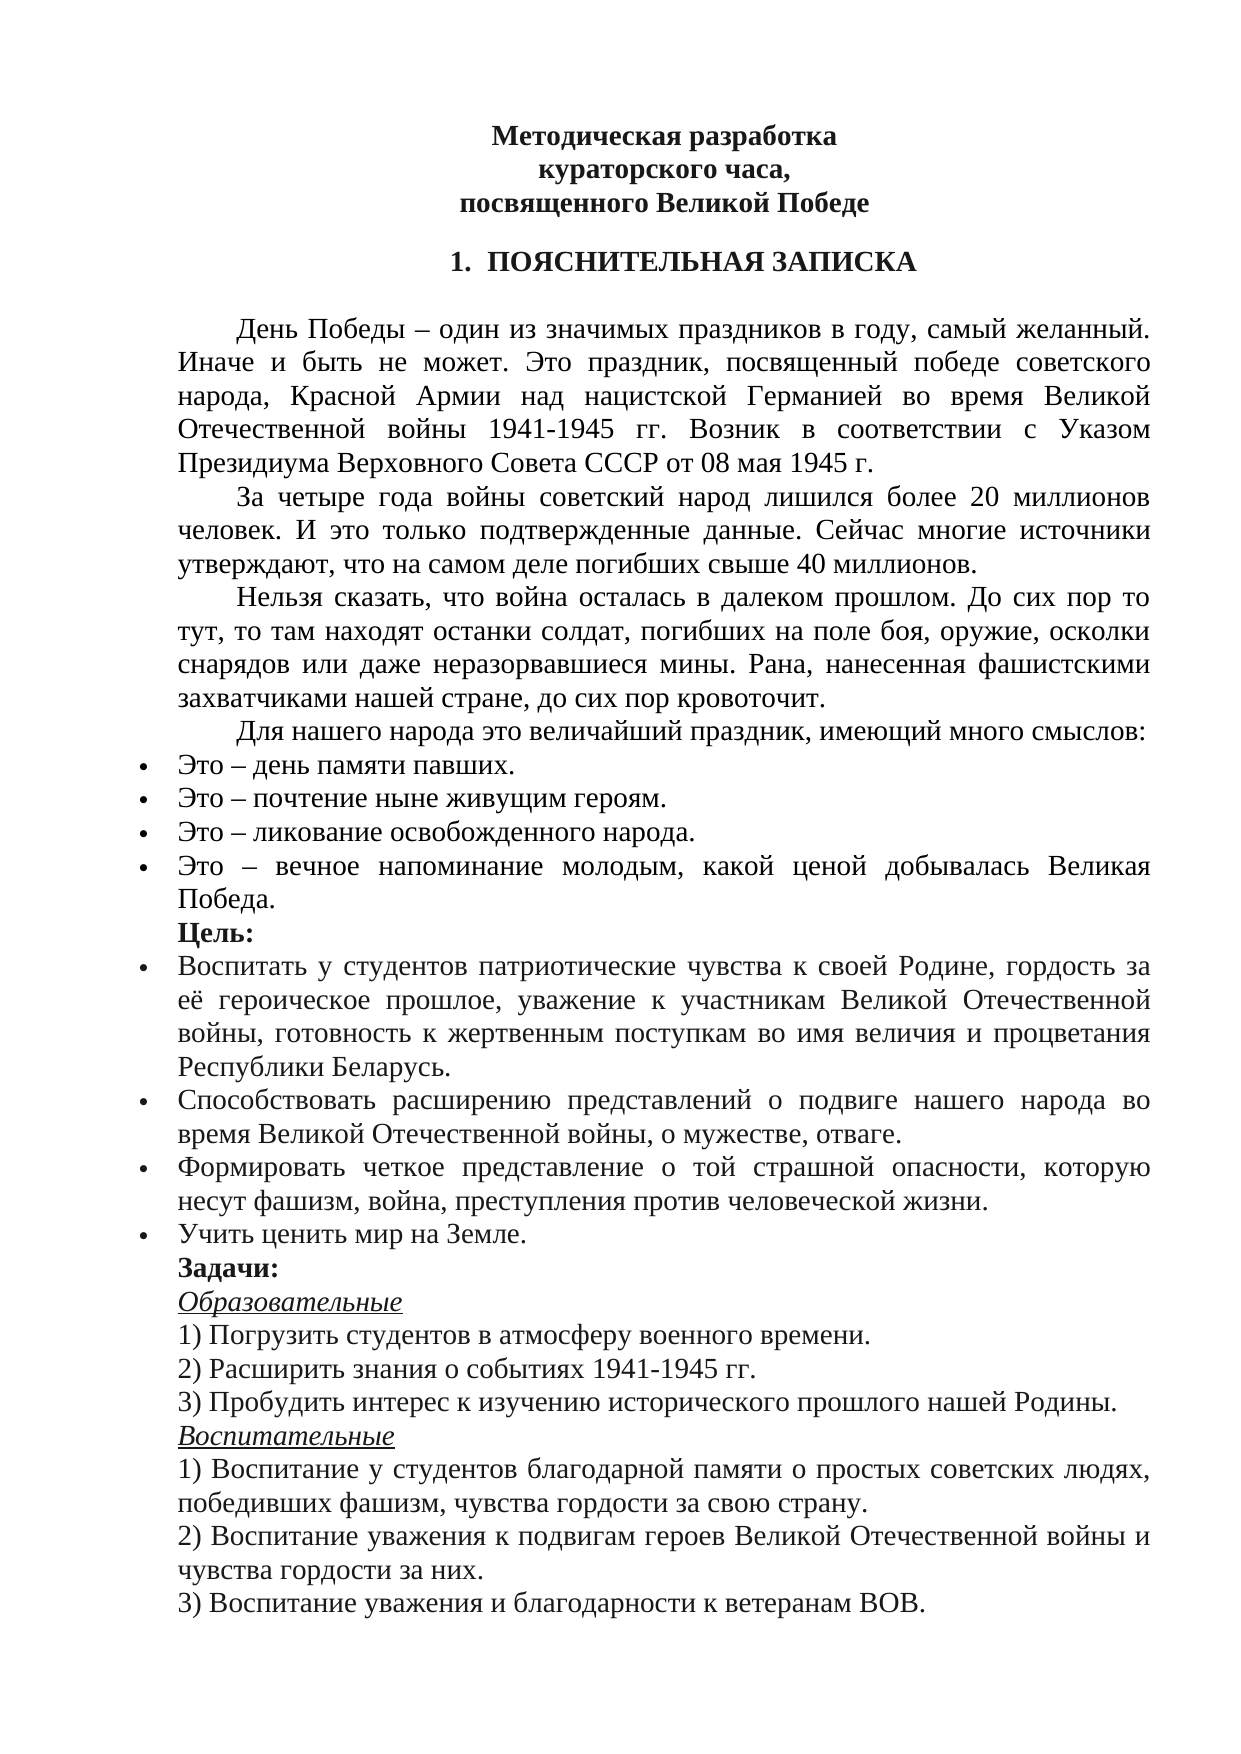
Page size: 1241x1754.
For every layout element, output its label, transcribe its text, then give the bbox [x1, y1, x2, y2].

list Это – вечное напоминание молодым, какой ценой добывалась Великая Победа. [140, 848, 1152, 915]
text За четыре года войны советский народ лишился более 20 миллионов человек. И это только подтвержденные данные. Сейчас многие источники утверждают, что на самом деле погибших свыше 40 миллионов. [177, 479, 1152, 579]
text Цель: [177, 915, 1152, 948]
text 1) Воспитание у студентов благодарной памяти о простых советских людях, победивших фашизм, чувства гордости за свою страну. [177, 1451, 1152, 1518]
text 1) Погрузить студентов в атмосферу военного времени. [177, 1317, 1152, 1351]
text Образовательные [177, 1284, 1152, 1317]
list Способствовать расширению представлений о подвиге нашего народа во время Великой Отечественной войны, о мужестве, отваге. [140, 1082, 1152, 1149]
list Воспитать у студентов патриотические чувства к своей Родине, гордость за её героическое прошлое, уважение к участникам Великой Отечественной войны, готовность к жертвенным поступкам во имя величия и процветания Республики Беларусь. [140, 948, 1152, 1082]
text Задачи: [177, 1250, 1152, 1284]
text Для нашего народа это величайший праздник, имеющий много смыслов: [177, 713, 1152, 747]
list Это – почтение ныне живущим героям. [140, 781, 1152, 814]
text Нельзя сказать, что война осталась в далеком прошлом. До сих пор то тут, то там находят останки солдат, погибших на поле боя, оружие, осколки снарядов или даже неразорвавшиеся мины. Рана, нанесенная фашистскими захватчиками нашей стране, до сих пор кровоточит. [177, 579, 1152, 713]
text кураторского часа, [177, 152, 1152, 185]
text Воспитательные [177, 1418, 1152, 1451]
text посвященного Великой Победе [177, 185, 1152, 219]
list ПОЯСНИТЕЛЬНАЯ ЗАПИСКА [215, 244, 1152, 277]
list Это – ликование освобожденного народа. [140, 814, 1152, 848]
list Учить ценить мир на Земле. [140, 1217, 1152, 1250]
list Это – день памяти павших. [140, 747, 1152, 781]
text День Победы – один из значимых праздников в году, самый желанный. Иначе и быть не может. Это праздник, посвященный победе советского народа, Красной Армии над нацистской Германией во время Великой Отечественной войны 1941-1945 гг. Возник в соответствии с Указом Президиума Верховного Совета СССР от 08 мая 1945 г. [177, 311, 1152, 479]
text 2) Воспитание уважения к подвигам героев Великой Отечественной войны и чувства гордости за них. [177, 1518, 1152, 1586]
text 3) Пробудить интерес к изучению исторического прошлого нашей Родины. [177, 1384, 1152, 1418]
text 2) Расширить знания о событиях 1941-1945 гг. [177, 1351, 1152, 1384]
list Формировать четкое представление о той страшной опасности, которую несут фашизм, война, преступления против человеческой жизни. [140, 1149, 1152, 1217]
text 3) Воспитание уважения и благодарности к ветеранам ВОВ. [177, 1586, 1152, 1619]
text Методическая разработка [177, 118, 1152, 152]
